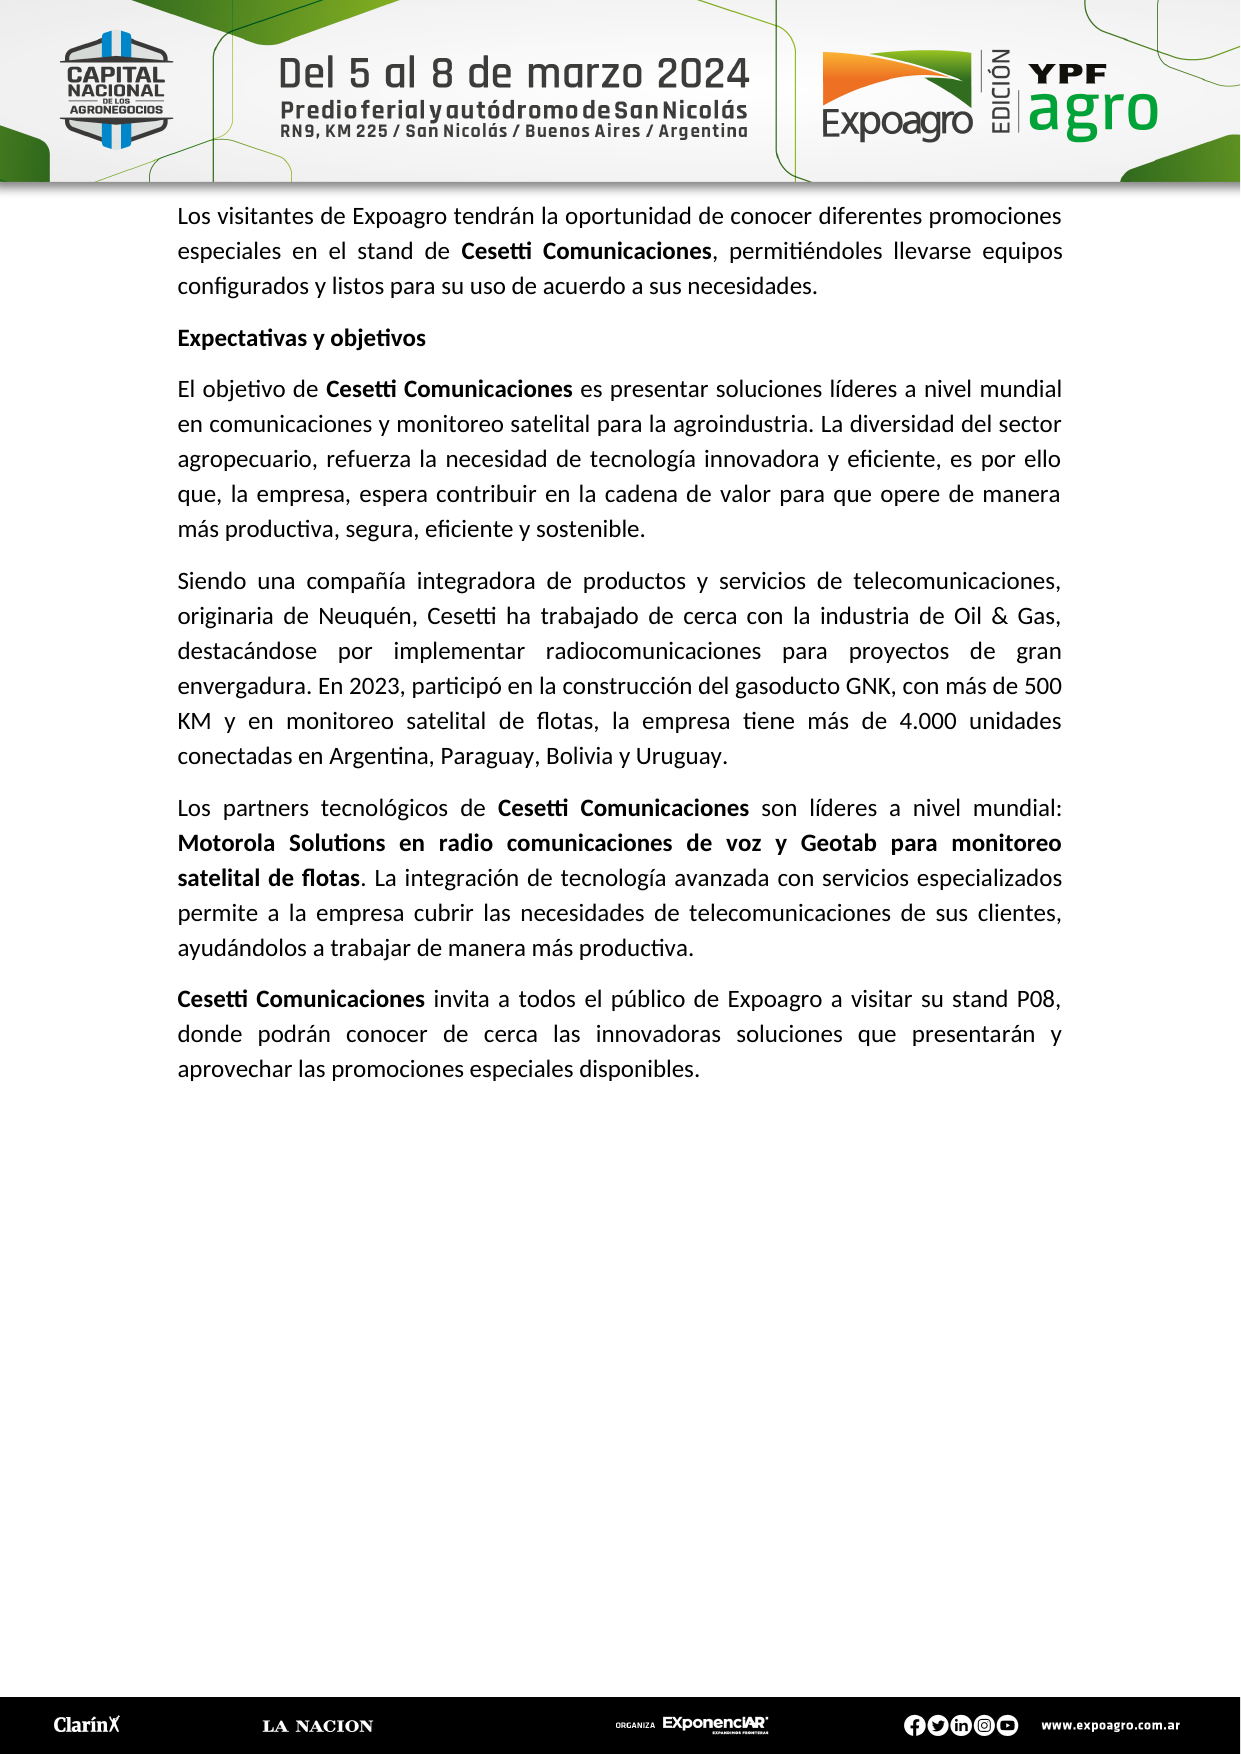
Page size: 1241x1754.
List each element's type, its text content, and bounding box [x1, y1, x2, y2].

text Expectativas y objetivos [177, 322, 1063, 352]
text Los visitantes de Expoagro tendrán la oportunidad de conocer diferentes promociones especiales en el stand de Cesetti Comunicaciones, permitiéndoles llevarse equipos configurados y listos para su uso de acuerdo a sus necesidades. [177, 201, 1063, 301]
picture [0, 1697, 1241, 1754]
text Cesetti Comunicaciones invita a todos el público de Expoagro a visitar su stand P08, donde podrán conocer de cerca las innovadoras soluciones que presentarán y aprovechar las promociones especiales disponibles. [177, 983, 1063, 1084]
text Los partners tecnológicos de Cesetti Comunicaciones son líderes a nivel mundial: Motorola Solutions en radio comunicaciones de voz y Geotab para monitoreo satelital de flotas. La integración de tecnología avanzada con servicios especializados permite a la empresa cubrir las necesidades de telecomunicaciones de sus clientes, ayudándolos a trabajar de manera más productiva. [177, 792, 1063, 962]
picture [0, 0, 1241, 201]
text Siendo una compañía integradora de productos y servicios de telecomunicaciones, originaria de Neuquén, Cesetti ha trabajado de cerca con la industria de Oil & Gas, destacándose por implementar radiocomunicaciones para proyectos de gran envergadura. En 2023, participó en la construcción del gasoducto GNK, con más de 500 KM y en monitoreo satelital de flotas, la empresa tiene más de 4.000 unidades conectadas en Argentina, Paraguay, Bolivia y Uruguay. [177, 565, 1063, 771]
text El objetivo de Cesetti Comunicaciones es presentar soluciones líderes a nivel mundial en comunicaciones y monitoreo satelital para la agroindustria. La diversidad del sector agropecuario, refuerza la necesidad de tecnología innovadora y eficiente, es por ello que, la empresa, espera contribuir en la cadena de valor para que opere de manera más productiva, segura, eficiente y sostenible. [177, 373, 1063, 544]
